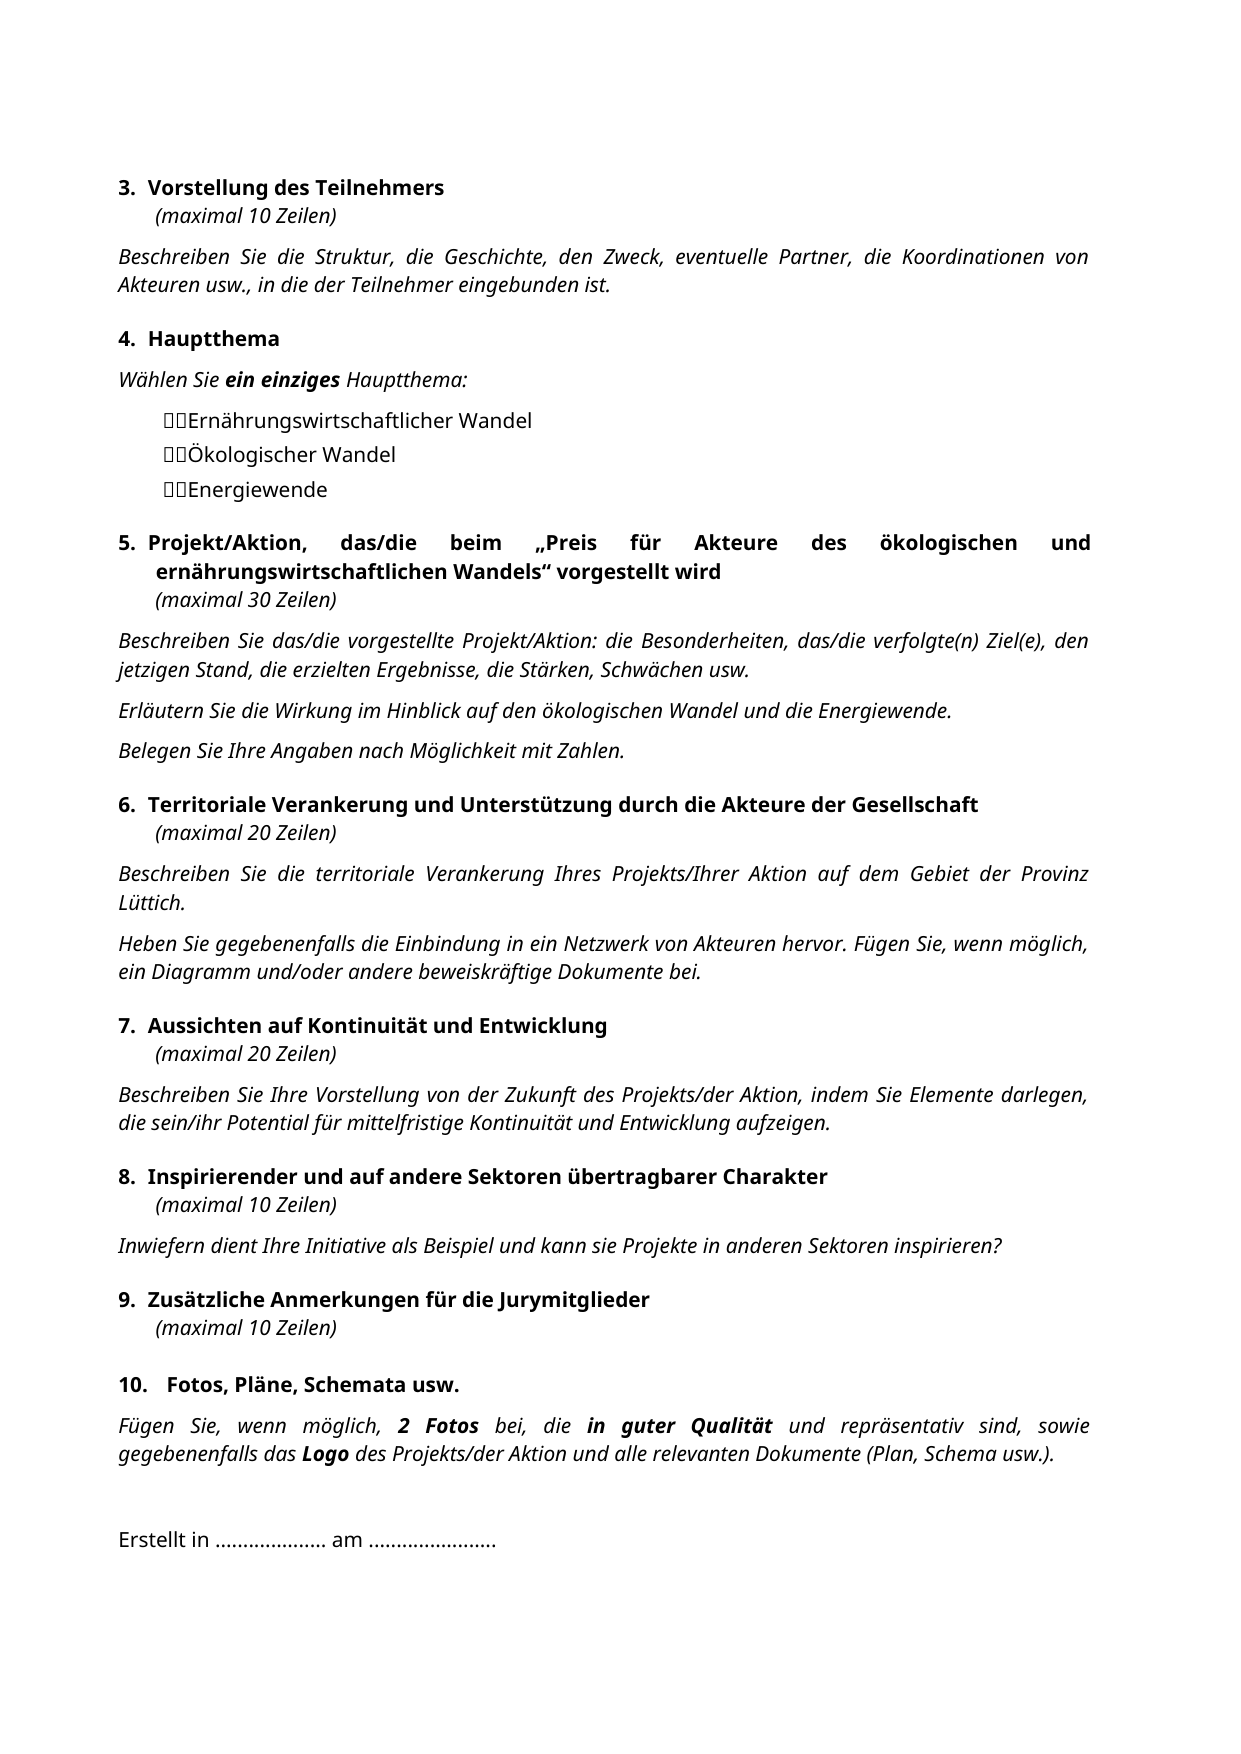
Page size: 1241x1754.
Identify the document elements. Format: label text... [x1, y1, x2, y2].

text Wählen Sie ein einziges Hauptthema: [118, 365, 1093, 393]
list Vorstellung des Teilnehmers [118, 173, 1031, 201]
list (maximal 30 Zeilen) [155, 585, 1093, 614]
list Hauptthema [118, 324, 1093, 352]
text Erstellt in .................... am ....................... [118, 1525, 1093, 1553]
table_cell Ökologischer Wandel [163, 440, 960, 475]
list Zusätzliche Anmerkungen für die Jurymitglieder [118, 1285, 1093, 1313]
list Aussichten auf Kontinuität und Entwicklung [118, 1011, 1093, 1039]
list (maximal 10 Zeilen) [155, 1313, 1093, 1342]
text Belegen Sie Ihre Angaben nach Möglichkeit mit Zahlen. [118, 737, 1093, 765]
text Inwiefern dient Ihre Initiative als Beispiel und kann sie Projekte in anderen Sektoren inspirieren? [118, 1231, 1093, 1260]
list (maximal 10 Zeilen) [155, 201, 1093, 229]
list (maximal 10 Zeilen) [155, 1190, 1093, 1219]
list Territoriale Verankerung und Unterstützung durch die Akteure der Gesellschaft [118, 790, 1093, 818]
list Projekt/Aktion, das/die beim „Preis für Akteure des ökologischen und ernährungswirtschaftlichen Wandels“ vorgestellt wird [118, 528, 1093, 585]
list (maximal 20 Zeilen) [155, 1039, 1093, 1068]
text Beschreiben Sie das/die vorgestellte Projekt/Aktion: die Besonderheiten, das/die verfolgte(n) Ziel(e), den jetzigen Stand, die erzielten Ergebnisse, die Stärken, Schwächen usw. [118, 626, 1093, 683]
text Beschreiben Sie die territoriale Verankerung Ihres Projekts/Ihrer Aktion auf dem Gebiet der Provinz Lüttich. [118, 859, 1093, 916]
text Erläutern Sie die Wirkung im Hinblick auf den ökologischen Wandel und die Energiewende. [118, 696, 1093, 724]
list Inspirierender und auf andere Sektoren übertragbarer Charakter [118, 1162, 1093, 1190]
table_cell Energiewende [163, 475, 960, 503]
list (maximal 20 Zeilen) [155, 818, 1093, 847]
table_header Ernährungswirtschaftlicher Wandel [163, 406, 960, 440]
text Beschreiben Sie Ihre Vorstellung von der Zukunft des Projekts/der Aktion, indem Sie Elemente darlegen, die sein/ihr Potential für mittelfristige Kontinuität und Entwicklung aufzeigen. [118, 1080, 1093, 1137]
list Fotos, Pläne, Schemata usw. [118, 1370, 1093, 1398]
text Beschreiben Sie die Struktur, die Geschichte, den Zweck, eventuelle Partner, die Koordinationen von Akteuren usw., in die der Teilnehmer eingebunden ist. [118, 242, 1093, 299]
text Fügen Sie, wenn möglich, 2 Fotos bei, die in guter Qualität und repräsentativ sind, sowie gegebenenfalls das Logo des Projekts/der Aktion und alle relevanten Dokumente (Plan, Schema usw.). [118, 1411, 1093, 1468]
text Heben Sie gegebenenfalls die Einbindung in ein Netzwerk von Akteuren hervor. Fügen Sie, wenn möglich, ein Diagramm und/oder andere beweiskräftige Dokumente bei. [118, 929, 1093, 986]
